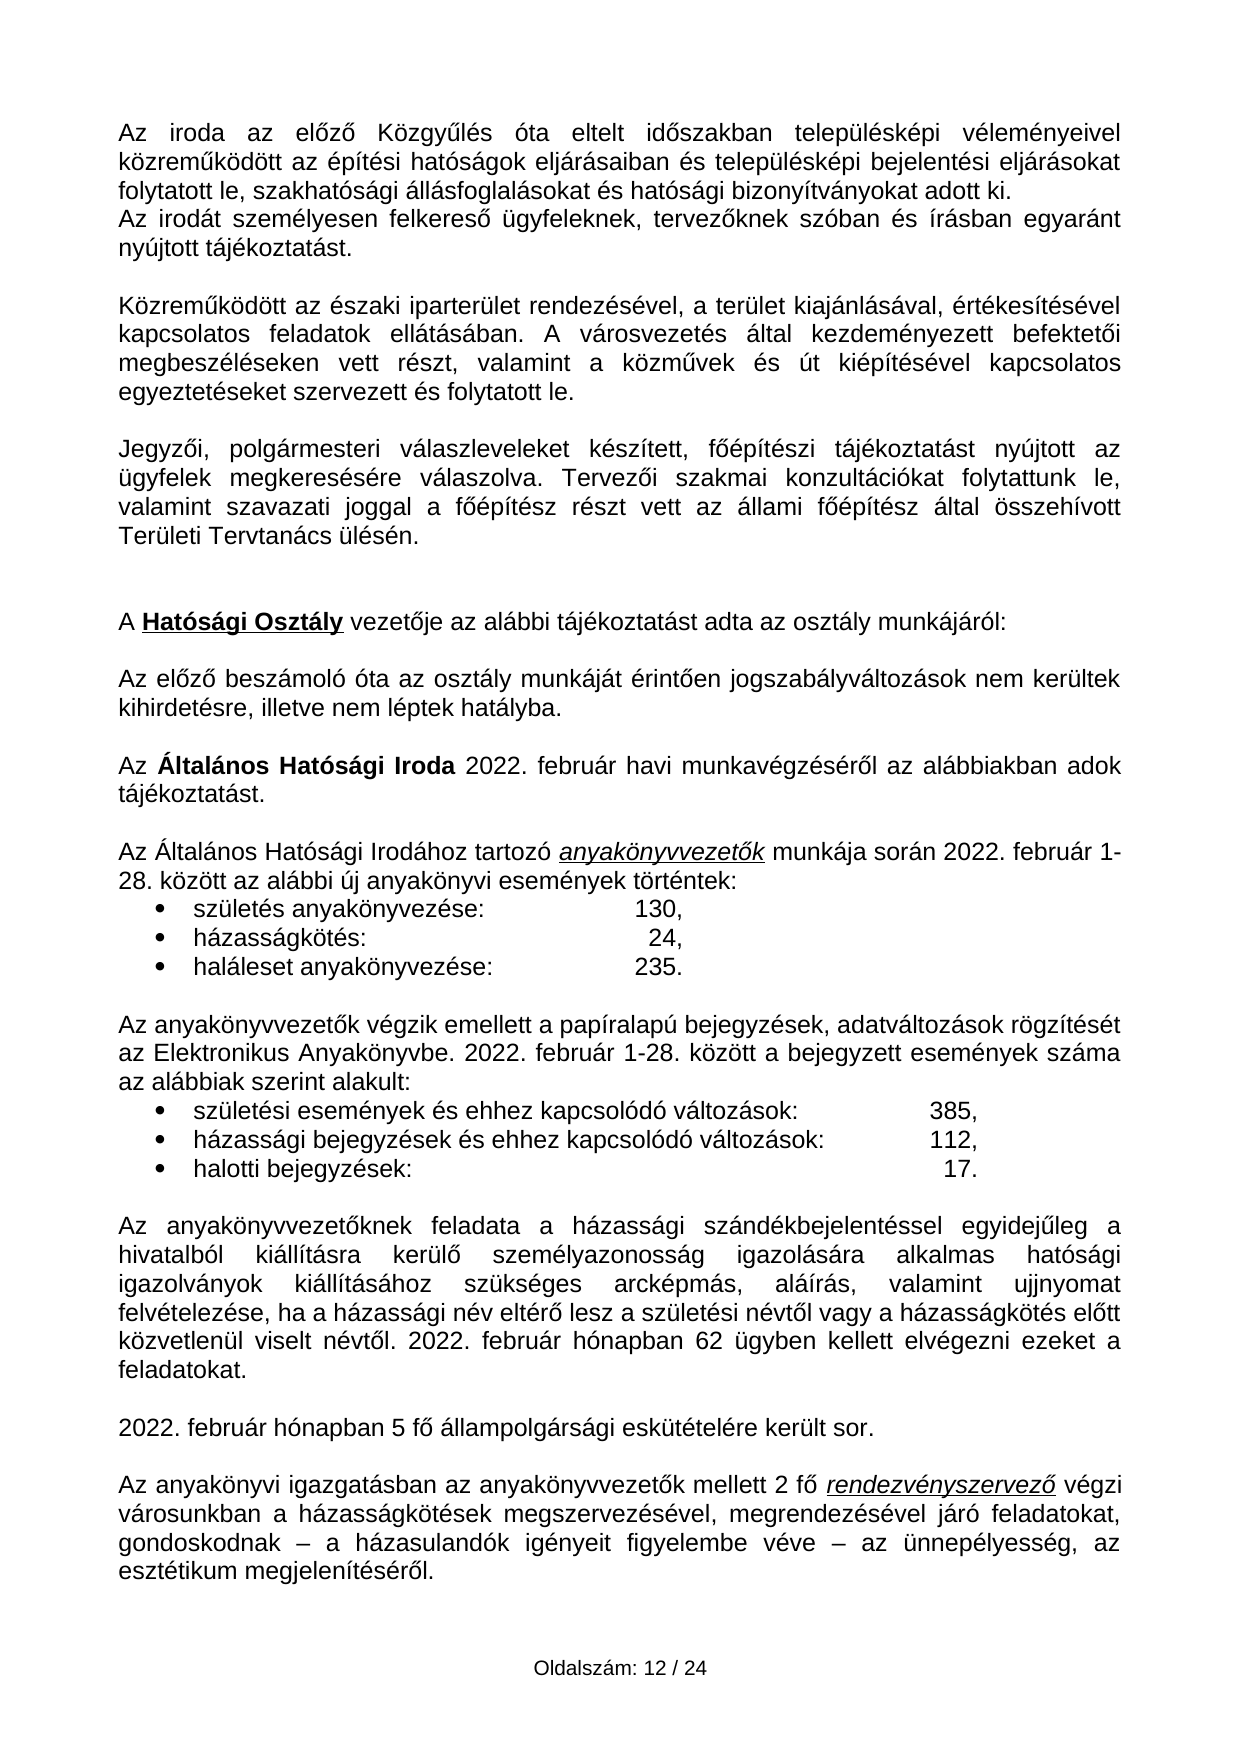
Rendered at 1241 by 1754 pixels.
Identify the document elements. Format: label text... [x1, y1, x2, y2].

text Az anyakönyvvezetőknek feladata a házassági szándékbejelentéssel egyidejűleg a hivatalból kiállításra kerülő személyazonosság igazolására alkalmas hatósági igazolványok kiállításához szükséges arcképmás, aláírás, valamint ujjnyomat felvételezése, ha a házassági név eltérő lesz a születési névtől vagy a házasságkötés előtt közvetlenül viselt névtől. 2022. február hónapban 62 ügyben kellett elvégezni ezeket a feladatokat. [118, 1211, 1122, 1384]
list születési események és ehhez kapcsolódó változások: 385, [156, 1096, 1122, 1125]
text Jegyzői, polgármesteri válaszleveleket készített, főépítészi tájékoztatást nyújtott az ügyfelek megkeresésére válaszolva. Tervezői szakmai konzultációkat folytattunk le, valamint szavazati joggal a főépítész részt vett az állami főépítész által összehívott Területi Tervtanács ülésén. [118, 434, 1122, 549]
text 2022. február hónapban 5 fő állampolgársági eskütételére került sor. [118, 1412, 1122, 1441]
text Közreműködött az északi iparterület rendezésével, a terület kiajánlásával, értékesítésével kapcsolatos feladatok ellátásában. A városvezetés által kezdeményezett befektetői megbeszéléseken vett részt, valamint a közművek és út kiépítésével kapcsolatos egyeztetéseket szervezett és folytatott le. [118, 291, 1122, 406]
text Az előző beszámoló óta az osztály munkáját érintően jogszabályváltozások nem kerültek kihirdetésre, illetve nem léptek hatályba. [118, 664, 1122, 722]
text Az anyakönyvi igazgatásban az anyakönyvvezetők mellett 2 fő rendezvényszervező végzi városunkban a házasságkötések megszervezésével, megrendezésével járó feladatokat, gondoskodnak – a házasulandók igényeit figyelembe véve – az ünnepélyesség, az esztétikum megjelenítéséről. [118, 1470, 1122, 1585]
list haláleset anyakönyvezése: 235. [156, 952, 1122, 981]
text Az Általános Hatósági Iroda 2022. február havi munkavégzéséről az alábbiakban adok tájékoztatást. [118, 751, 1122, 808]
text A Hatósági Osztály vezetője az alábbi tájékoztatást adta az osztály munkájáról: [118, 607, 1122, 636]
text Az iroda az előző Közgyűlés óta eltelt időszakban településképi véleményeivel közreműködött az építési hatóságok eljárásaiban és településképi bejelentési eljárásokat folytatott le, szakhatósági állásfoglalásokat és hatósági bizonyítványokat adott ki. [118, 118, 1122, 204]
text Az anyakönyvvezetők végzik emellett a papíralapú bejegyzések, adatváltozások rögzítését az Elektronikus Anyakönyvbe. 2022. február 1-28. között a bejegyzett események száma az alábbiak szerint alakult: [118, 1010, 1122, 1096]
list születés anyakönyvezése: 130, [156, 894, 1122, 923]
text Az irodát személyesen felkereső ügyfeleknek, tervezőknek szóban és írásban egyaránt nyújtott tájékoztatást. [118, 204, 1122, 262]
text Az Általános Hatósági Irodához tartozó anyakönyvvezetők munkája során 2022. február 1-28. között az alábbi új anyakönyvi események történtek: [118, 837, 1122, 894]
list halotti bejegyzések: 17. [156, 1154, 1122, 1182]
list házassági bejegyzések és ehhez kapcsolódó változások: 112, [156, 1125, 1122, 1154]
list házasságkötés: 24, [156, 923, 1122, 952]
